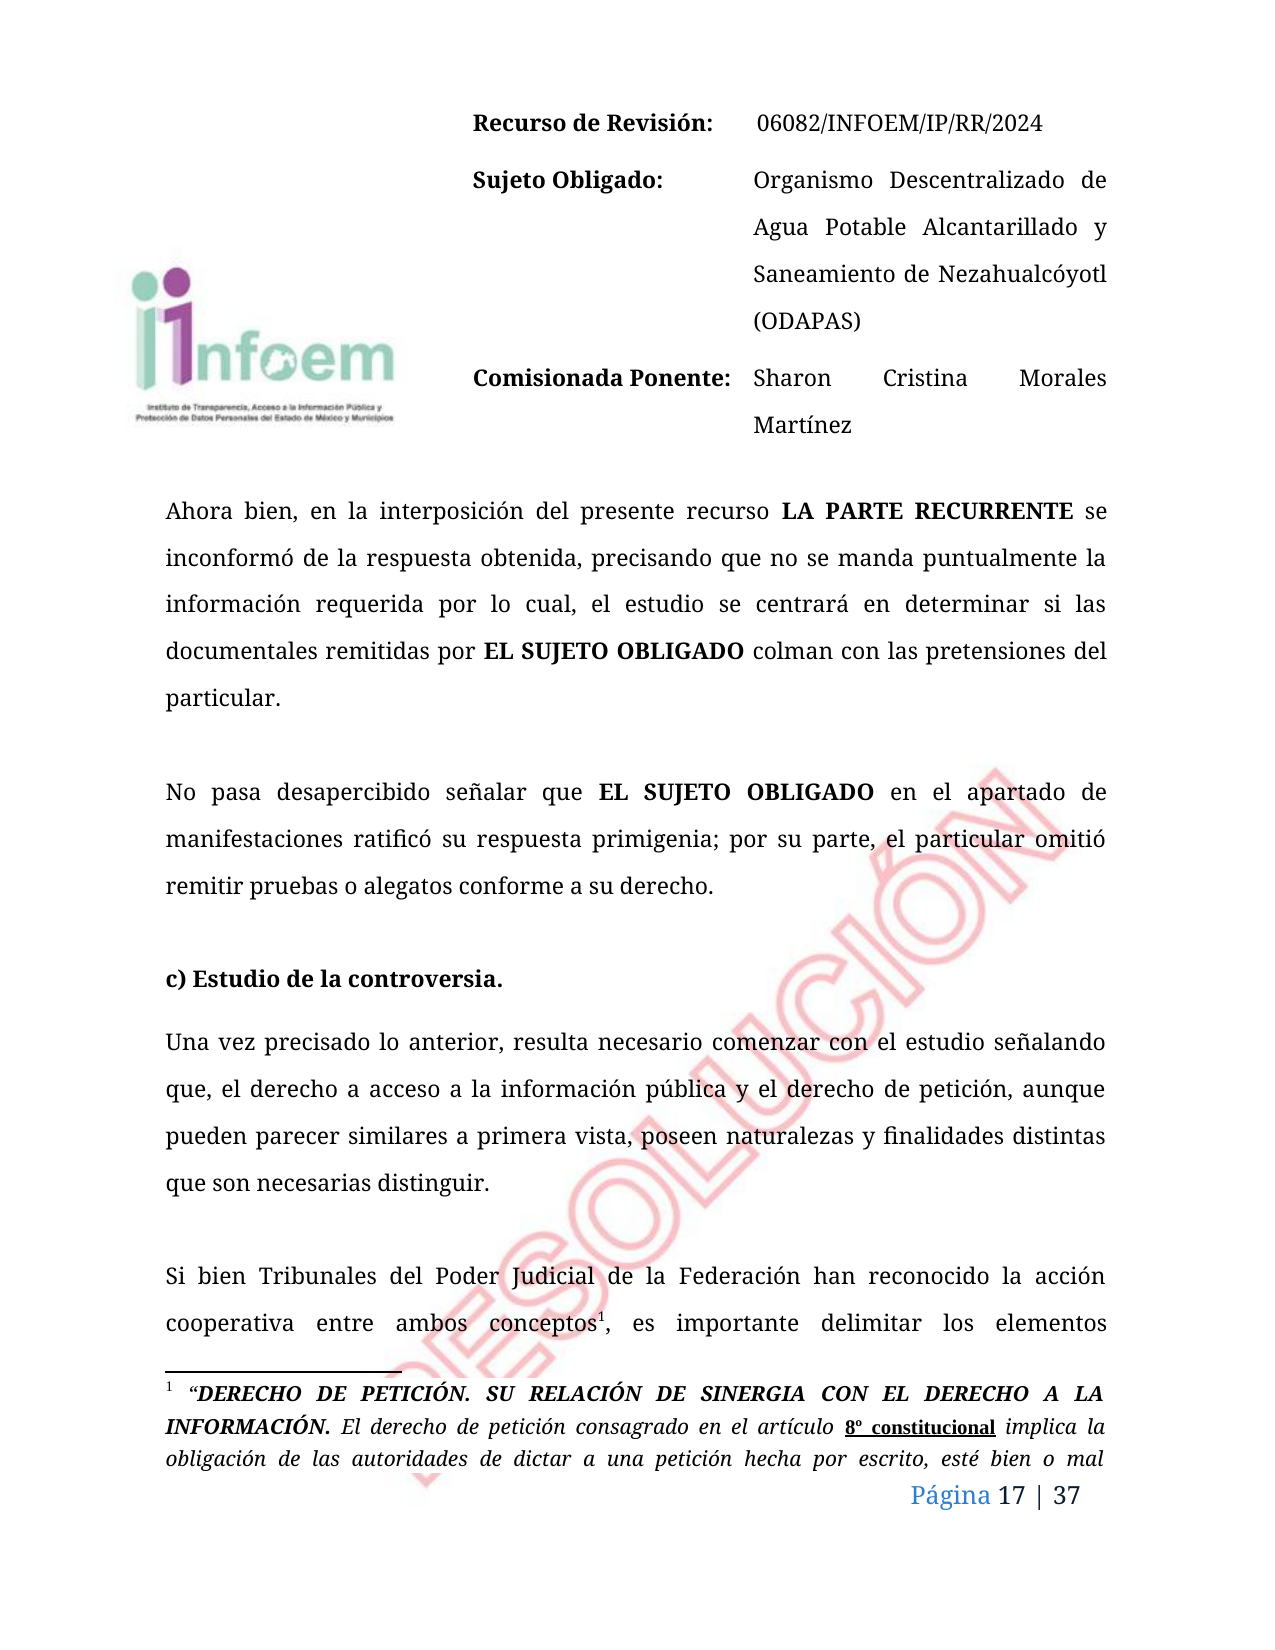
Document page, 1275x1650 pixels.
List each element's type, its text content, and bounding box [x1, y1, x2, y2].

text No pasa desapercibido señalar que EL SUJETO OBLIGADO en el apartado de manifestaciones ratificó su respuesta primigenia; por su parte, el particular omitió remitir pruebas o alegatos conforme a su derecho. [165, 776, 1107, 901]
picture [2, 202, 1275, 1650]
subtitle c) Estudio de la controversia. [165, 963, 1107, 995]
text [165, 1260, 1107, 1338]
text Ahora bien, en la interposición del presente recurso LA PARTE RECURRENTE se inconformó de la respuesta obtenida, precisando que no se manda puntualmente la información requerida por lo cual, el estudio se centrará en determinar si las documentales remitidas por EL SUJETO OBLIGADO colman con las pretensiones del particular. [165, 495, 1107, 713]
text Una vez precisado lo anterior, resulta necesario comenzar con el estudio señalando que, el derecho a acceso a la información pública y el derecho de petición, aunque pueden parecer similares a primera vista, poseen naturalezas y finalidades distintas que son necesarias distinguir. [165, 1026, 1107, 1198]
